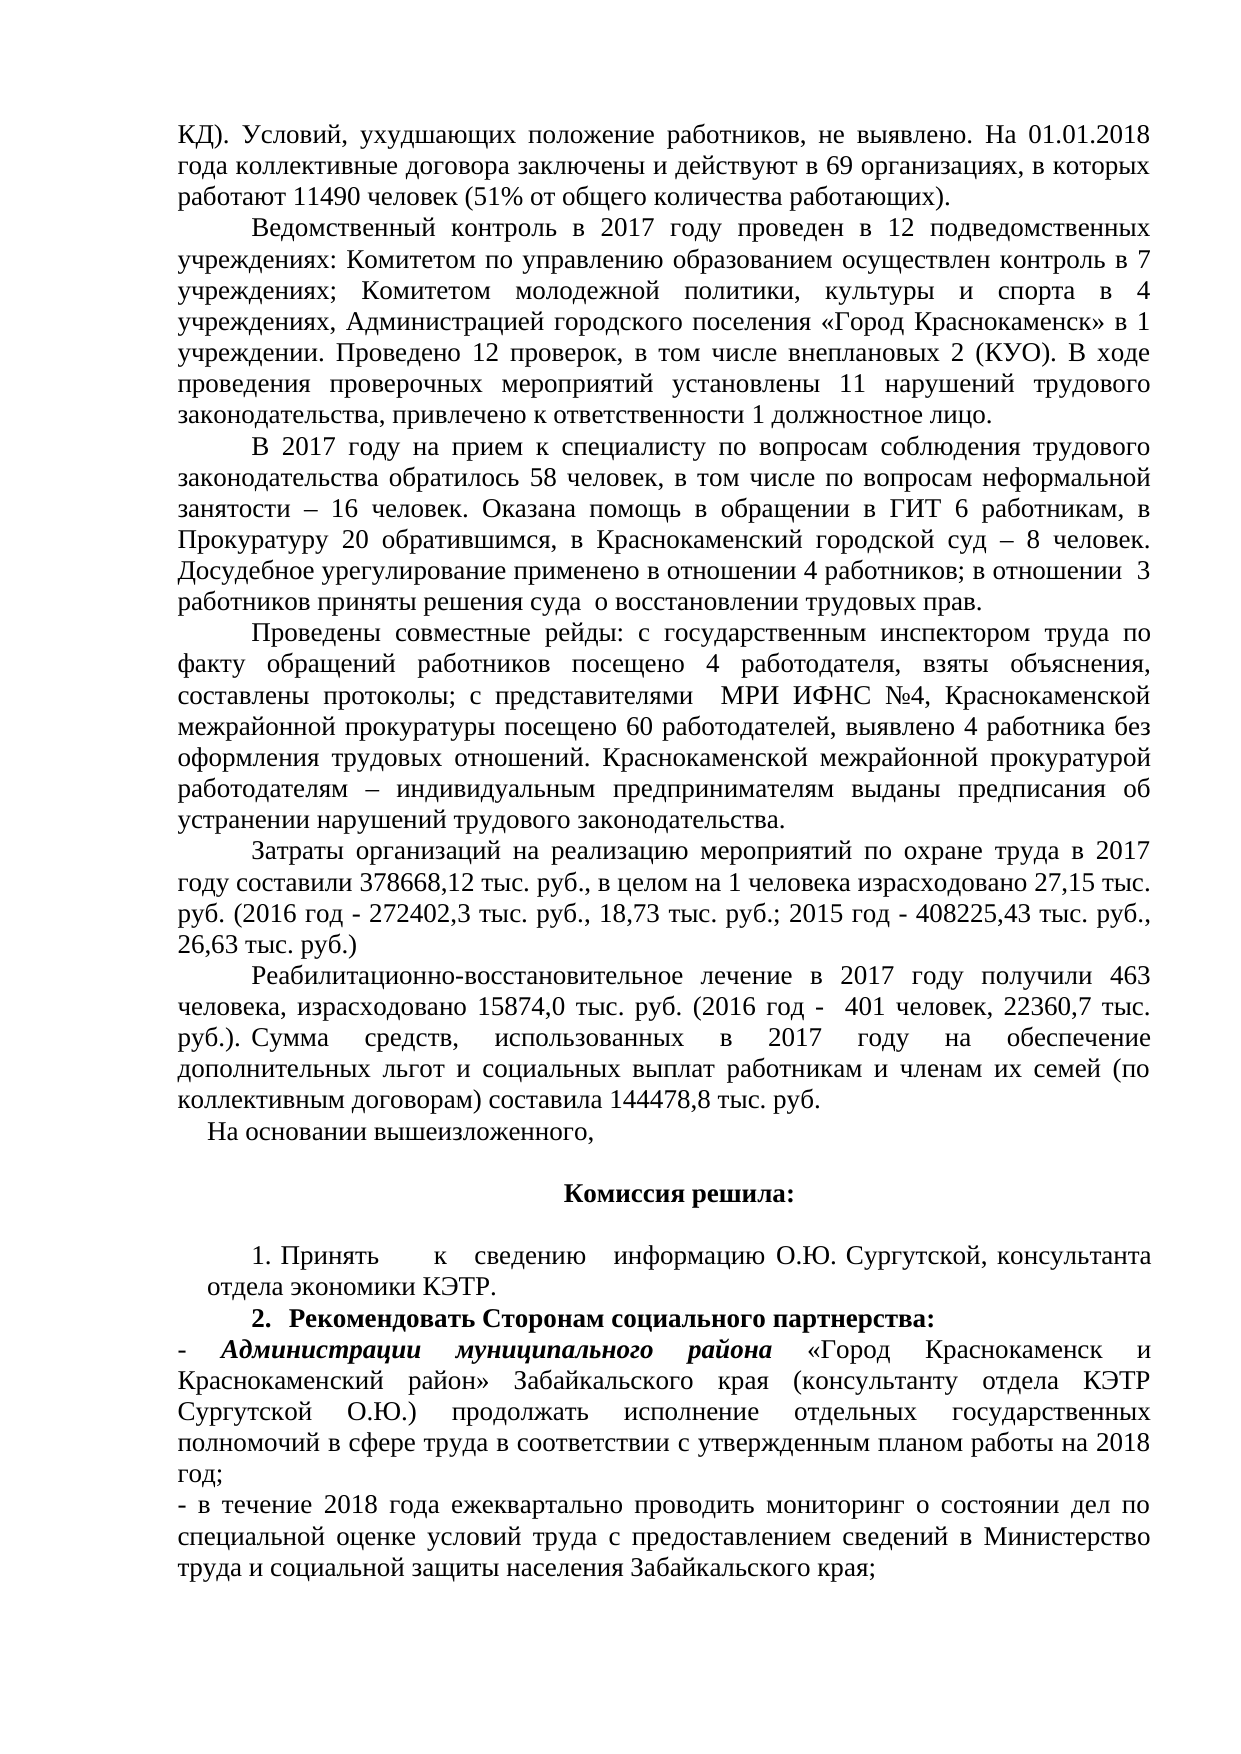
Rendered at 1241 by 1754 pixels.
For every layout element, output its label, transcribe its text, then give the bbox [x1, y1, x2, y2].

text Ведомственный контроль в 2017 году проведен в 12 подведомственных учреждениях: Комитетом по управлению образованием осуществлен контроль в 7 учреждениях; Комитетом молодежной политики, культуры и спорта в 4 учреждениях, Администрацией городского поселения «Город Краснокаменск» в 1 учреждении. Проведено 12 проверок, в том числе внеплановых 2 (КУО). В ходе проведения проверочных мероприятий установлены 11 нарушений трудового законодательства, привлечено к ответственности 1 должностное лицо. [177, 212, 1152, 429]
text - в течение 2018 года ежеквартально проводить мониторинг о состоянии дел по специальной оценке условий труда с предоставлением сведений в Министерство труда и социальной защиты населения Забайкальского края; [177, 1488, 1152, 1582]
text Реабилитационно-восстановительное лечение в 2017 году получили 463 человека, израсходовано 15874,0 тыс. руб. (2016 год - 401 человек, 22360,7 тыс. руб.). Сумма средств, использованных в 2017 году на обеспечение дополнительных льгот и социальных выплат работникам и членам их семей (по коллективным договорам) составила 144478,8 тыс. руб. [177, 959, 1152, 1115]
list Рекомендовать Сторонам социального партнерства: [251, 1302, 1152, 1333]
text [177, 118, 1152, 212]
text В 2017 году на прием к специалисту по вопросам соблюдения трудового законодательства обратилось 58 человек, в том числе по вопросам неформальной занятости – 16 человек. Оказана помощь в обращении в ГИТ 6 работникам, в Прокуратуру 20 обратившимся, в Краснокаменский городской суд – 8 человек. Досудебное урегулирование применено в отношении 4 работников; в отношении 3 работников приняты решения суда о восстановлении трудовых прав. [177, 429, 1152, 616]
text - Администрации муниципального района «Город Краснокаменск и Краснокаменский район» Забайкальского края (консультанту отдела КЭТР Сургутской О.Ю.) продолжать исполнение отдельных государственных полномочий в сфере труда в соответствии с утвержденным планом работы на 2018 год; [177, 1333, 1152, 1488]
text Комиссия решила: [177, 1177, 1152, 1208]
text 1. Принять к сведению информацию О.Ю. Сургутской, консультанта отдела экономики КЭТР. [207, 1239, 1152, 1302]
text Проведены совместные рейды: с государственным инспектором труда по факту обращений работников посещено 4 работодателя, взяты объяснения, составлены протоколы; с представителями МРИ ИФНС №4, Краснокаменской межрайонной прокуратуры посещено 60 работодателей, выявлено 4 работника без оформления трудовых отношений. Краснокаменской межрайонной прокуратурой работодателям – индивидуальным предпринимателям выданы предписания об устранении нарушений трудового законодательства. [177, 616, 1152, 834]
text Затраты организаций на реализацию мероприятий по охране труда в 2017 году составили 378668,12 тыс. руб., в целом на 1 человека израсходовано 27,15 тыс. руб. (2016 год - 272402,3 тыс. руб., 18,73 тыс. руб.; 2015 год - 408225,43 тыс. руб., 26,63 тыс. руб.) [177, 834, 1152, 959]
text На основании вышеизложенного, [177, 1115, 1152, 1146]
